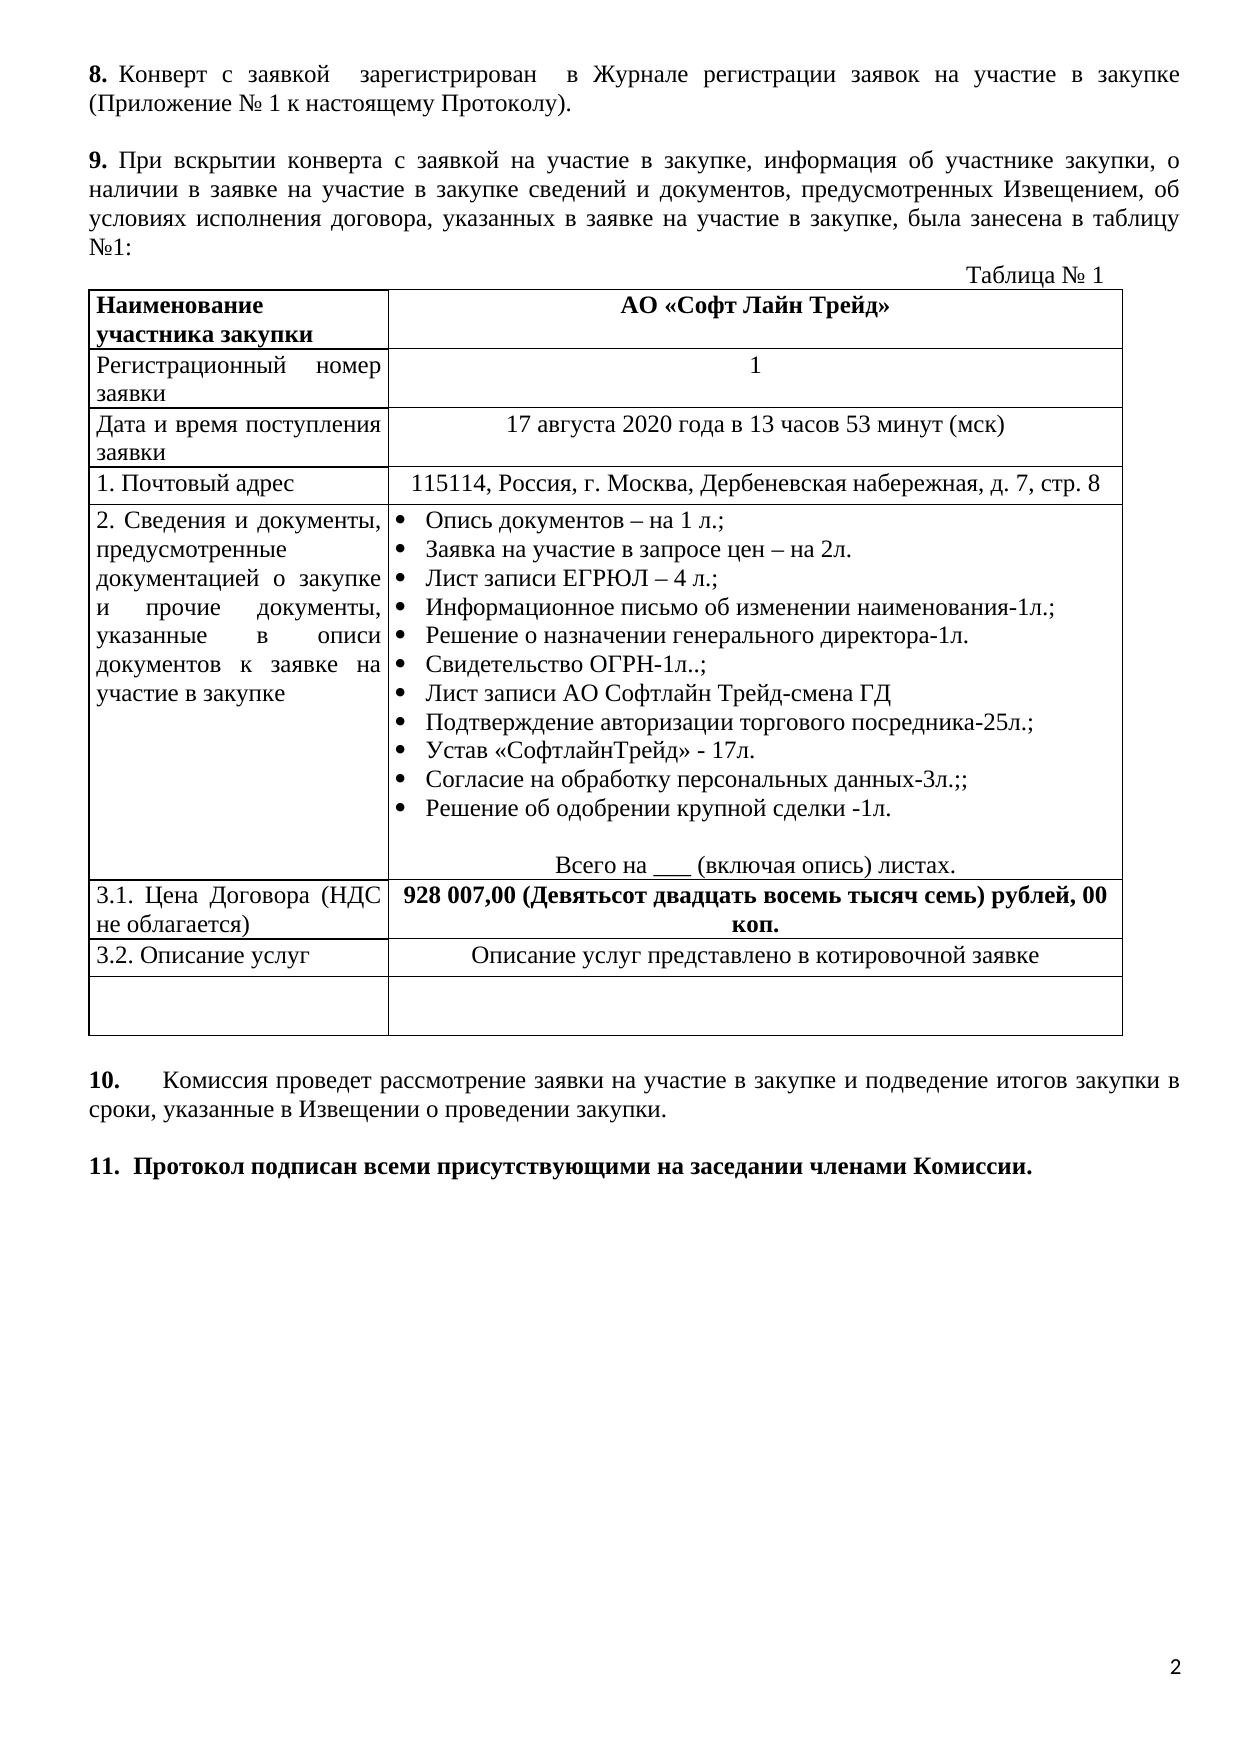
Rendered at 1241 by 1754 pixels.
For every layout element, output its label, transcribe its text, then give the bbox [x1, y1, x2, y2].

list Комиссия проведет рассмотрение заявки на участие в закупке и подведение итогов закупки в сроки, указанные в Извещении о проведении закупки. [89, 1065, 1181, 1122]
table_cell 1 [389, 349, 1122, 407]
table_header АО «Софт Лайн Трейд» [389, 290, 1122, 348]
table_cell Дата и время поступления заявки [90, 409, 388, 466]
text Таблица № 1 [89, 260, 1181, 289]
table_cell 3.1. Цена Договора (НДС не облагается) [90, 881, 388, 938]
list Конверт с заявкой зарегистрирован в Журнале регистрации заявок на участие в закупке (Приложение № 1 к настоящему Протоколу). [89, 59, 1181, 117]
table_cell 17 августа 2020 года в 13 часов 53 минут (мск) [389, 408, 1122, 466]
list При вскрытии конверта с заявкой на участие в закупке, информация об участнике закупки, о наличии в заявке на участие в закупке сведений и документов, предусмотренных Извещением, об условиях исполнения договора, указанных в заявке на участие в закупке, была занесена в таблицу №1: [89, 145, 1181, 260]
table_cell 1. Почтовый адрес [90, 468, 388, 504]
table_header Наименование участника закупки [90, 291, 388, 348]
table_cell Опись документов – на 1 л.; Заявка на участие в запросе цен – на 2л. Лист записи ЕГРЮЛ – 4 л.; Информационное письмо об изменении наименования-1л.; Решение о назначении генерального директора-1л. Свидетельство ОГРН-1л..; Лист записи АО Софтлайн Трейд-смена ГД Подтверждение авторизации торгового посредника-25л.; Устав «СофтлайнТрейд» - 17л. Согласие на обработку персональных данных-3л.;; Решение об одобрении крупной сделки -1л. Всего на ___ (включая опись) листах. [389, 505, 1122, 879]
table_cell [389, 977, 1122, 1035]
list Протокол подписан всеми присутствующими на заседании членами Комиссии. [89, 1151, 1181, 1180]
table_cell 3.2. Описание услуг [90, 940, 388, 976]
table_cell Регистрационный номер заявки [90, 350, 388, 407]
table_cell 2. Сведения и документы, предусмотренные документацией о закупке и прочие документы, указанные в описи документов к заявке на участие в закупке [90, 505, 388, 879]
table_cell 928 007,00 (Девятьсот двадцать восемь тысяч семь) рублей, 00 коп. [389, 880, 1122, 938]
table_cell 115114, Россия, г. Москва, Дербеневская набережная, д. 7, стр. 8 [389, 467, 1122, 504]
table_cell Описание услуг представлено в котировочной заявке [389, 939, 1122, 976]
table_cell [90, 977, 388, 1035]
